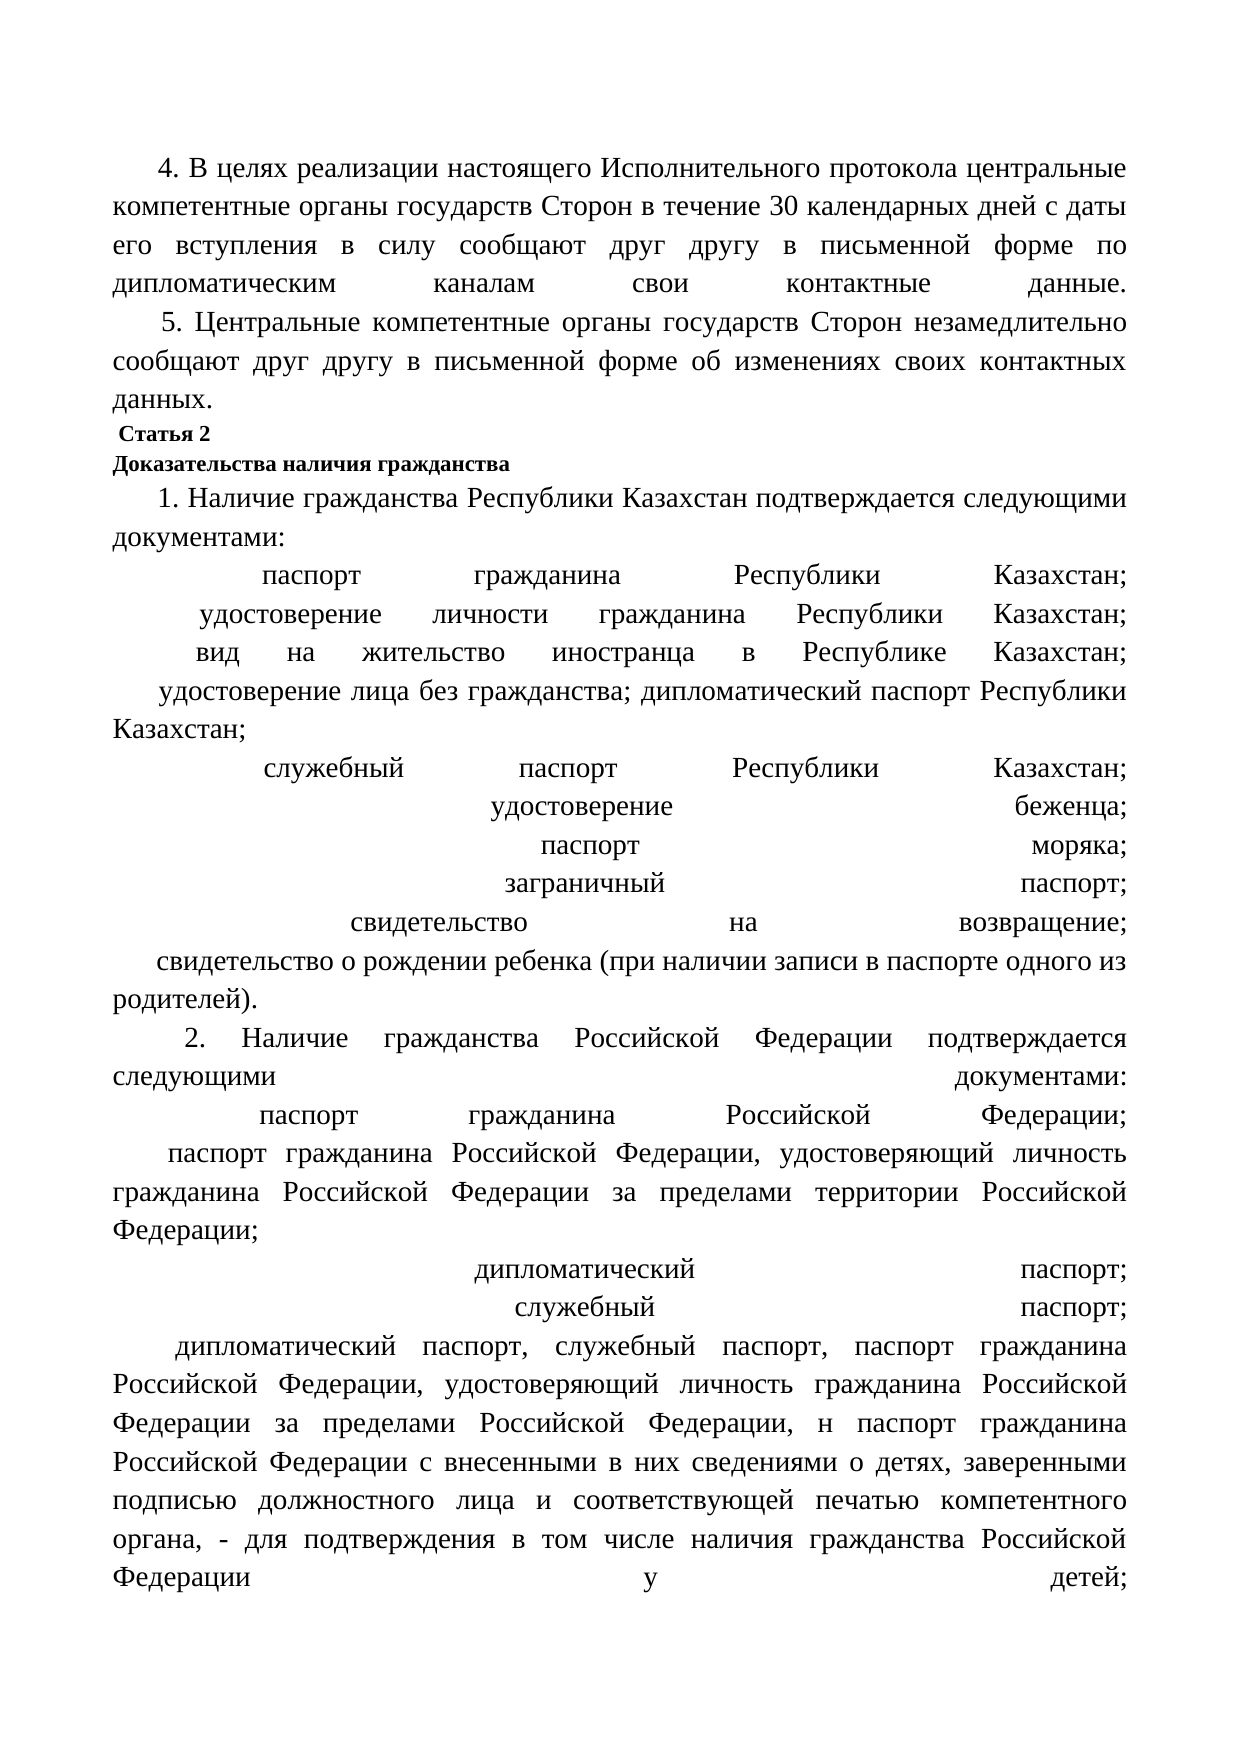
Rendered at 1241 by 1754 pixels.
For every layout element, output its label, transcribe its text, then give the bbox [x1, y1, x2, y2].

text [112, 480, 1128, 1593]
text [112, 150, 1128, 415]
text Статья 2 Доказательства наличия гражданства [112, 420, 1128, 476]
